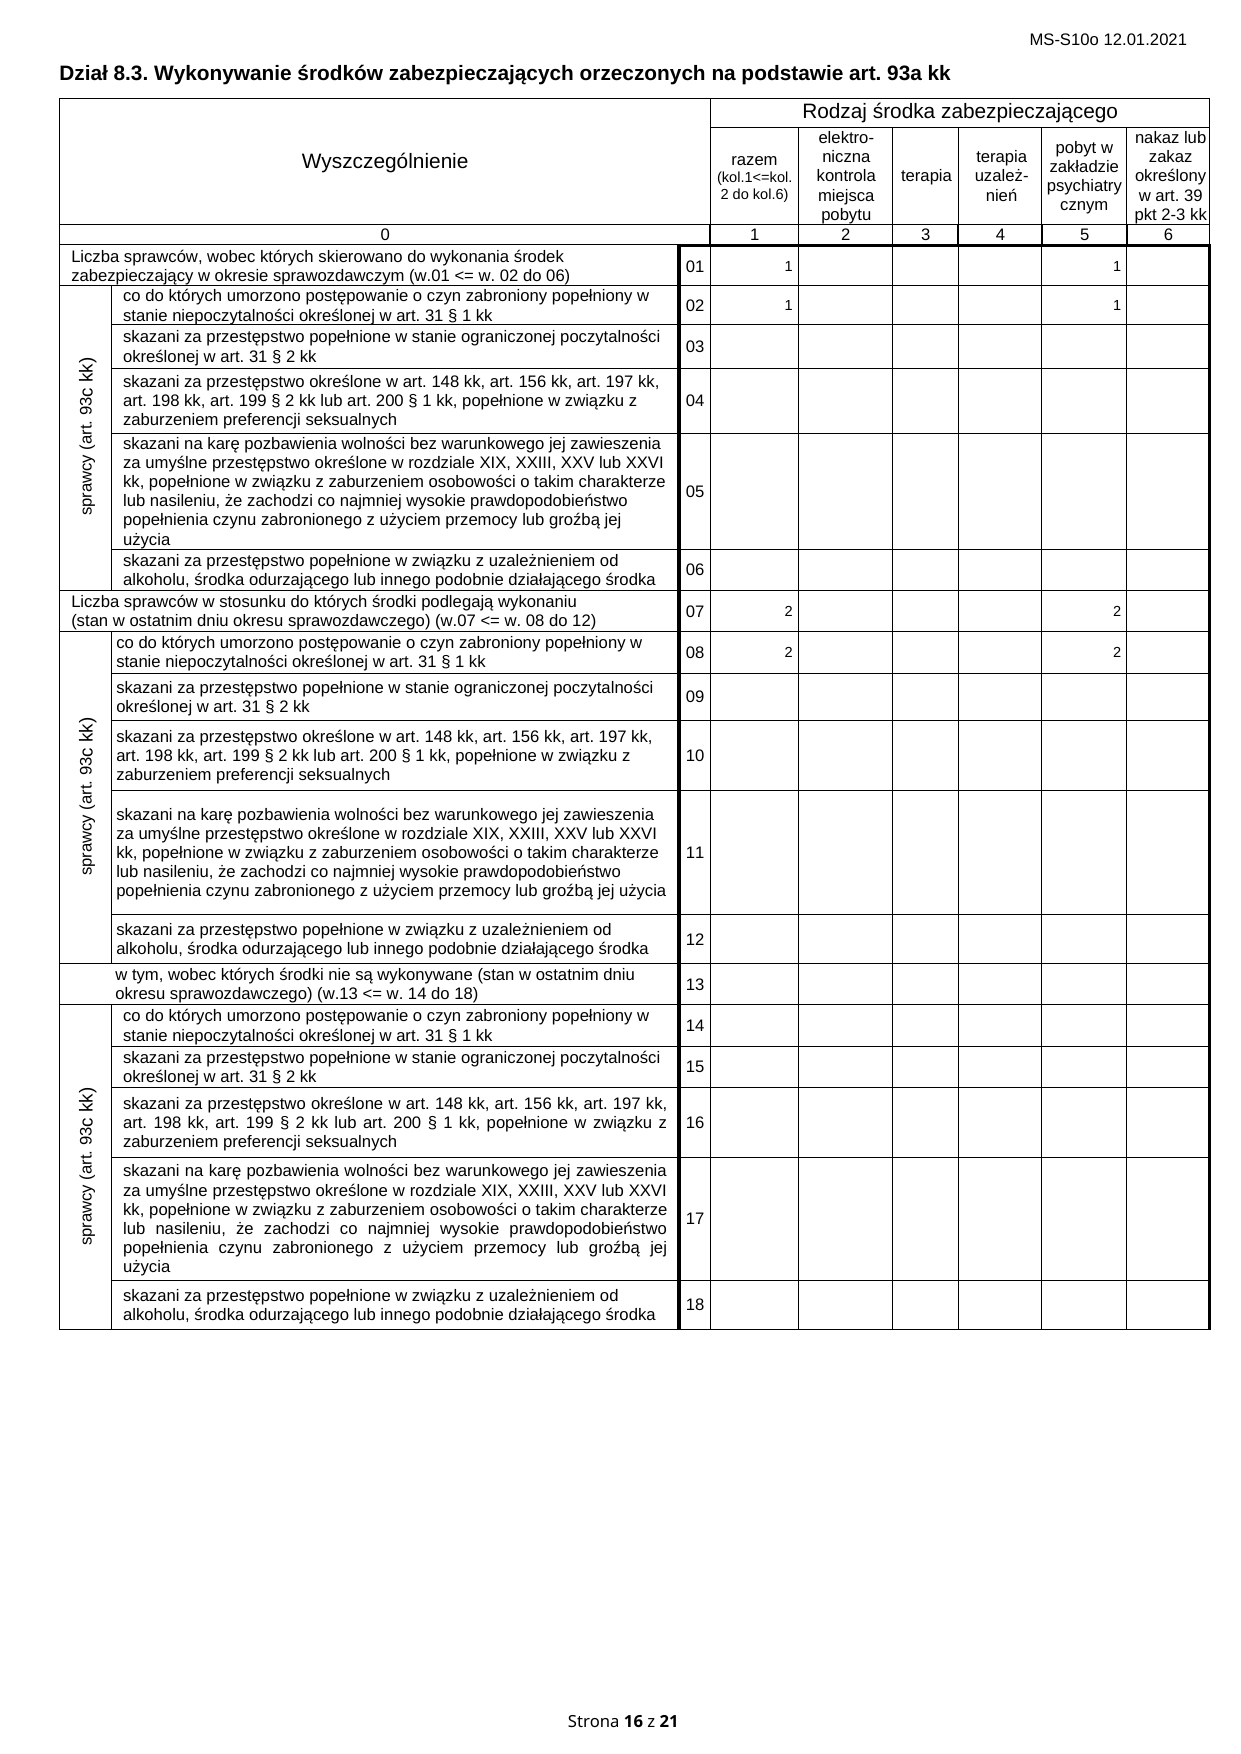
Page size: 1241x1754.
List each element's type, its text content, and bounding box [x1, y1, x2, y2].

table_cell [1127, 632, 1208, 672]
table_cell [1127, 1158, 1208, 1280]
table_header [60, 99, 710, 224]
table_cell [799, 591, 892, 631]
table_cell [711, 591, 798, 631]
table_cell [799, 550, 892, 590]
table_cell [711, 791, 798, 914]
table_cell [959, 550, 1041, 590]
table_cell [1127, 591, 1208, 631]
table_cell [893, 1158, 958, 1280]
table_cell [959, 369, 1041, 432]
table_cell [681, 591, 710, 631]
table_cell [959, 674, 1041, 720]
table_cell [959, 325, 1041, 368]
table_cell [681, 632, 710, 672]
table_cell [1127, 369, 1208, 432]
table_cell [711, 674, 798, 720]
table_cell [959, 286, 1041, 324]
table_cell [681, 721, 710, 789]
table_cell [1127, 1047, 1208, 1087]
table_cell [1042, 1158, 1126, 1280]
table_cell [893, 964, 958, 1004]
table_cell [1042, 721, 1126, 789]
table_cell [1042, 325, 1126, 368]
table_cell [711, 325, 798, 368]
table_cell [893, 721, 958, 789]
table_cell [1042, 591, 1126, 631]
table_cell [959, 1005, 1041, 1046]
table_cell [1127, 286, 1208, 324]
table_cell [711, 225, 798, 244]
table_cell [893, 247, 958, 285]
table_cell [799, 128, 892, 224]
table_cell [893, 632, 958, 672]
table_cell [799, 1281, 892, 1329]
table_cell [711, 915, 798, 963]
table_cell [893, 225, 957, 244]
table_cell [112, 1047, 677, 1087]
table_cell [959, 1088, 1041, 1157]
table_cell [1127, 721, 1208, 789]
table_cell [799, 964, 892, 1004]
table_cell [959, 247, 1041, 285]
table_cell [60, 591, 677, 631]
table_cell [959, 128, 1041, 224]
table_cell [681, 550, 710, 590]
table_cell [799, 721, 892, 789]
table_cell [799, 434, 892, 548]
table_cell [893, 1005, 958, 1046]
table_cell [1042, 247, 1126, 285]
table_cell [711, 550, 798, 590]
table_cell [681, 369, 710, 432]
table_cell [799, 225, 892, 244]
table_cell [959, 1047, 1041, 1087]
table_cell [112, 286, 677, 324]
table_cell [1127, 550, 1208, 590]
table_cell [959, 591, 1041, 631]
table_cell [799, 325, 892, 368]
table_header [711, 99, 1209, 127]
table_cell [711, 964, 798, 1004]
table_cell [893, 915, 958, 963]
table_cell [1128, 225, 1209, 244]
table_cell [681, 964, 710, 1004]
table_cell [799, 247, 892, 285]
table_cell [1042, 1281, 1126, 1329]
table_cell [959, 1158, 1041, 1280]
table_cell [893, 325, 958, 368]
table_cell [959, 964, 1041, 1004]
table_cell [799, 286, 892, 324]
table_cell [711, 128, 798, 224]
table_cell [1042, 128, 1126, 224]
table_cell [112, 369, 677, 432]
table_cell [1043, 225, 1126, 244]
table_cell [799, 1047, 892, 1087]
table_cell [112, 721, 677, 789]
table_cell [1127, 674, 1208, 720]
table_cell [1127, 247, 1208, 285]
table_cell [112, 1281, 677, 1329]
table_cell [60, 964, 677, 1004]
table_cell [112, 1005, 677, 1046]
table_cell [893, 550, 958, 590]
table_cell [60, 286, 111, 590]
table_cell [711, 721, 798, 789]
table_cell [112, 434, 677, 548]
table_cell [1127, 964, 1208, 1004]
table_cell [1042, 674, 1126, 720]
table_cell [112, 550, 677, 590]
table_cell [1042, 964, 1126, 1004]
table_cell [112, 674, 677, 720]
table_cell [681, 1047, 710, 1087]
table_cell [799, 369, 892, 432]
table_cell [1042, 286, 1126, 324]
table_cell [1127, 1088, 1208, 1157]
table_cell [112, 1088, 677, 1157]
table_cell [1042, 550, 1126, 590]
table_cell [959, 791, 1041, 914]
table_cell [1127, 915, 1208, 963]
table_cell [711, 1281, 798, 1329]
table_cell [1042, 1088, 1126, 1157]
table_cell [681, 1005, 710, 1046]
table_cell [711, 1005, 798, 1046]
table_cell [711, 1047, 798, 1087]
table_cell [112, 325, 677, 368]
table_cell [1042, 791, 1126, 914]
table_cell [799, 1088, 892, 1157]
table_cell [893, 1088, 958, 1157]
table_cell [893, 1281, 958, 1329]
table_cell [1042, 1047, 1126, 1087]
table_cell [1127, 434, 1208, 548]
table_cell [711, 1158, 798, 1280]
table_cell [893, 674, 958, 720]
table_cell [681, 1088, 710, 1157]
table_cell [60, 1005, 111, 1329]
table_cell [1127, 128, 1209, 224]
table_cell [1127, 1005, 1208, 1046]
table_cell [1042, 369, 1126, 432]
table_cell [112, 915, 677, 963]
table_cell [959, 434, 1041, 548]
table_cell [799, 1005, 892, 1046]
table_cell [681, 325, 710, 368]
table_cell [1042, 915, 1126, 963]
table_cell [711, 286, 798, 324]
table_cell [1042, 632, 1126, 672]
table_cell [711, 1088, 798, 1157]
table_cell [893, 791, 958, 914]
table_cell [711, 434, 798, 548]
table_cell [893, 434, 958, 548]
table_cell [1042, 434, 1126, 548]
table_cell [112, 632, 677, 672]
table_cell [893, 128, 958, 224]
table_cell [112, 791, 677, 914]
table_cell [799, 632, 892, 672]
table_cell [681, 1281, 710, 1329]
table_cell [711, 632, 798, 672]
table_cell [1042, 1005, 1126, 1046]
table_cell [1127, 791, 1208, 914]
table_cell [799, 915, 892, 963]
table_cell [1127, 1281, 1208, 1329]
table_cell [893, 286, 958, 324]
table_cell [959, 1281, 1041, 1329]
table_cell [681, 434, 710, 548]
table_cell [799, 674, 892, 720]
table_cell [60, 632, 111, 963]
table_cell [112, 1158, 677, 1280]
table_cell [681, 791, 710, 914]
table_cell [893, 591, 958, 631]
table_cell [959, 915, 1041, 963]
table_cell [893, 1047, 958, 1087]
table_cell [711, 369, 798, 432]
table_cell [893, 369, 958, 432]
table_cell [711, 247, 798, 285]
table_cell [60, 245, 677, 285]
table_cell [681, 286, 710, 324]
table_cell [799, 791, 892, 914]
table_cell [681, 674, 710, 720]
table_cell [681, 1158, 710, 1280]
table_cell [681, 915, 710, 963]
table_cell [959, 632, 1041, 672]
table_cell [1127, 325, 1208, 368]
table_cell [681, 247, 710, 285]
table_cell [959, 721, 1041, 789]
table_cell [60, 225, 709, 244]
text Dział 8.3. Wykonywanie środków zabezpieczających orzeczonych na podstawie art. 93a kk [59, 61, 1187, 85]
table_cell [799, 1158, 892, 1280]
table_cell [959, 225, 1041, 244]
